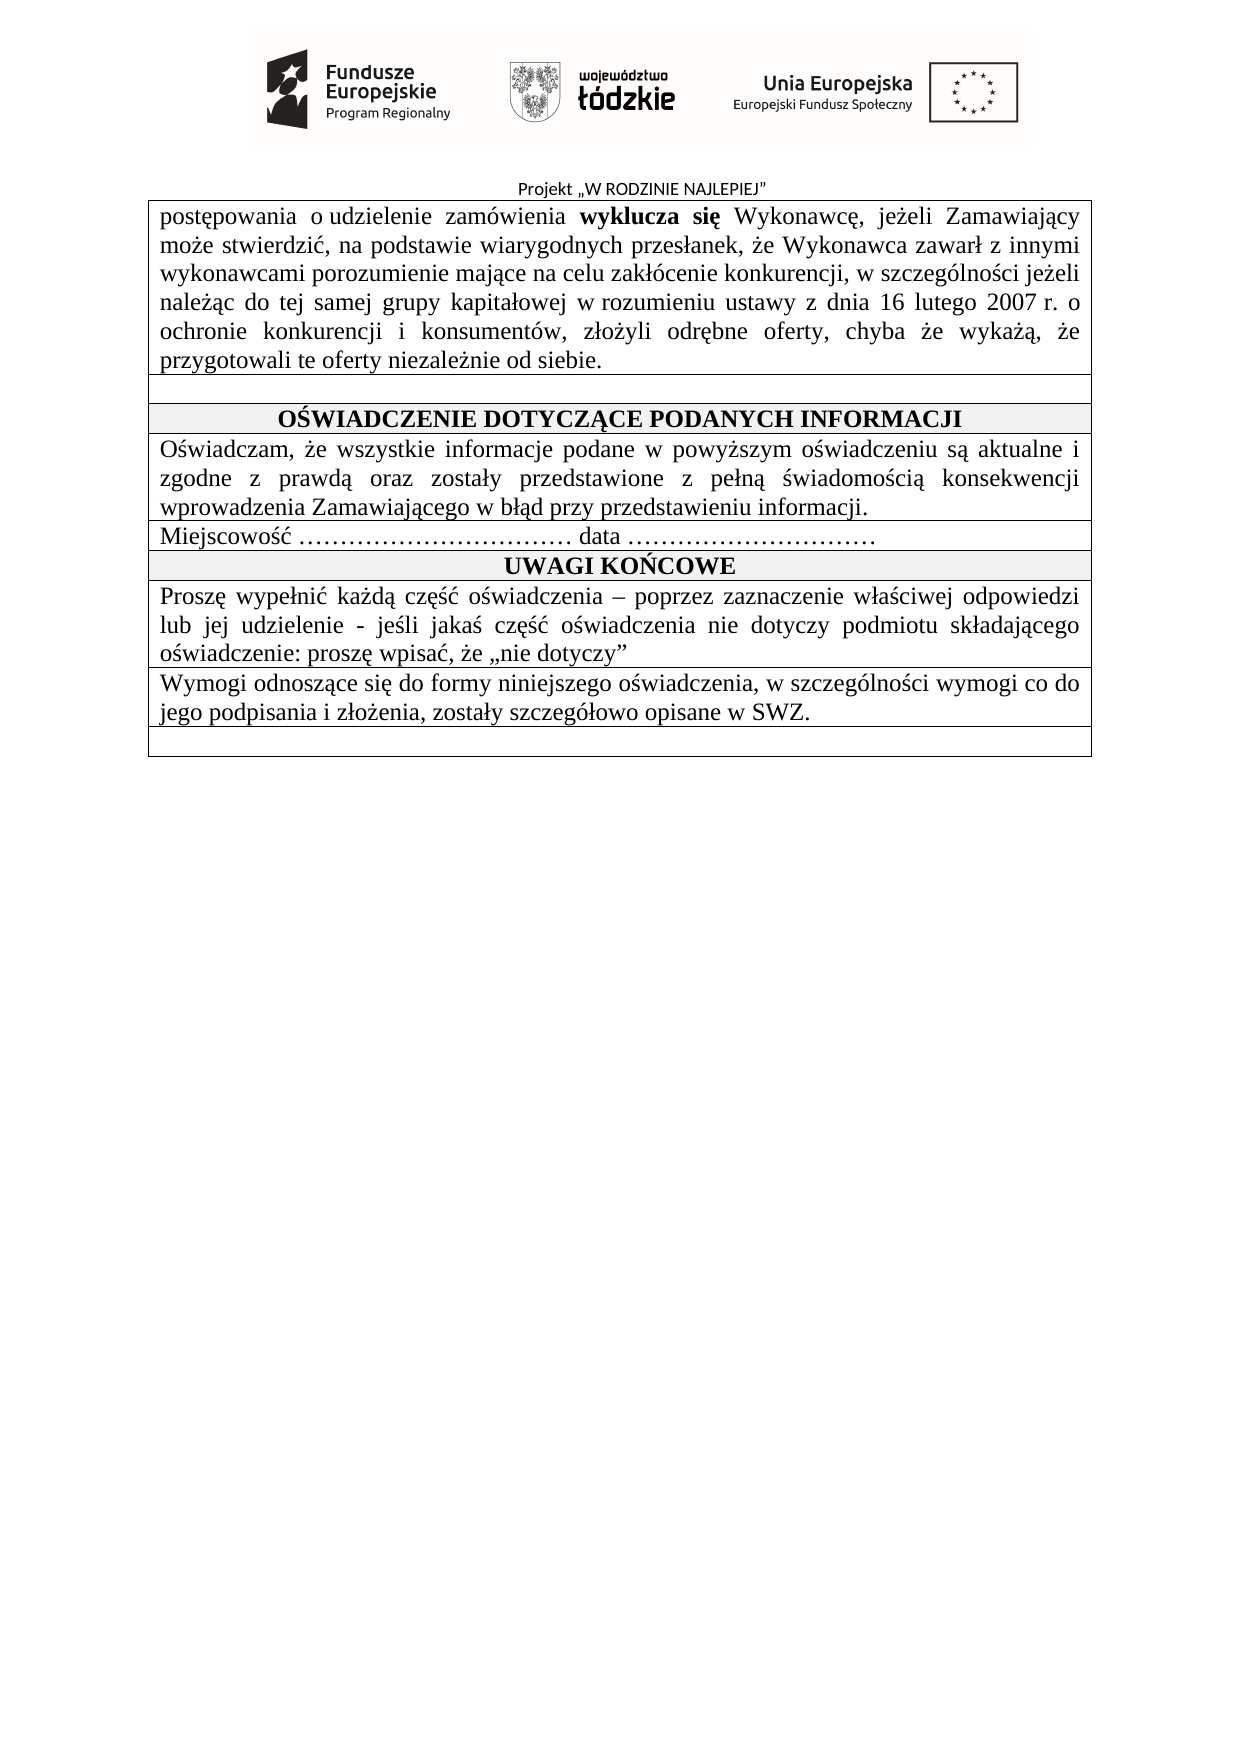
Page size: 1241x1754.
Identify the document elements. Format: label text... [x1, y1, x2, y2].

picture [247, 29, 1038, 149]
table_cell Miejscowość …………………………… data ………………………… [149, 521, 1091, 550]
table_cell [149, 375, 1091, 403]
table_cell [149, 727, 1091, 756]
table_cell Proszę wypełnić każdą część oświadczenia – poprzez zaznaczenie właściwej odpowiedzi lub jej udzielenie - jeśli jakaś część oświadczenia nie dotyczy podmiotu składającego oświadczenie: proszę wpisać, że „nie dotyczy” [149, 581, 1091, 667]
table_cell UWAGI KOŃCOWE [149, 551, 1091, 580]
table_cell OŚWIADCZENIE DOTYCZĄCE PODANYCH INFORMACJI [149, 404, 1091, 433]
table_cell Wymogi odnoszące się do formy niniejszego oświadczenia, w szczególności wymogi co do jego podpisania i złożenia, zostały szczegółowo opisane w SWZ. [149, 668, 1091, 726]
table_cell Oświadczam, że wszystkie informacje podane w powyższym oświadczeniu są aktualne i zgodne z prawdą oraz zostały przedstawione z pełną świadomością konsekwencji wprowadzenia Zamawiającego w błąd przy przedstawieniu informacji. [149, 434, 1091, 520]
